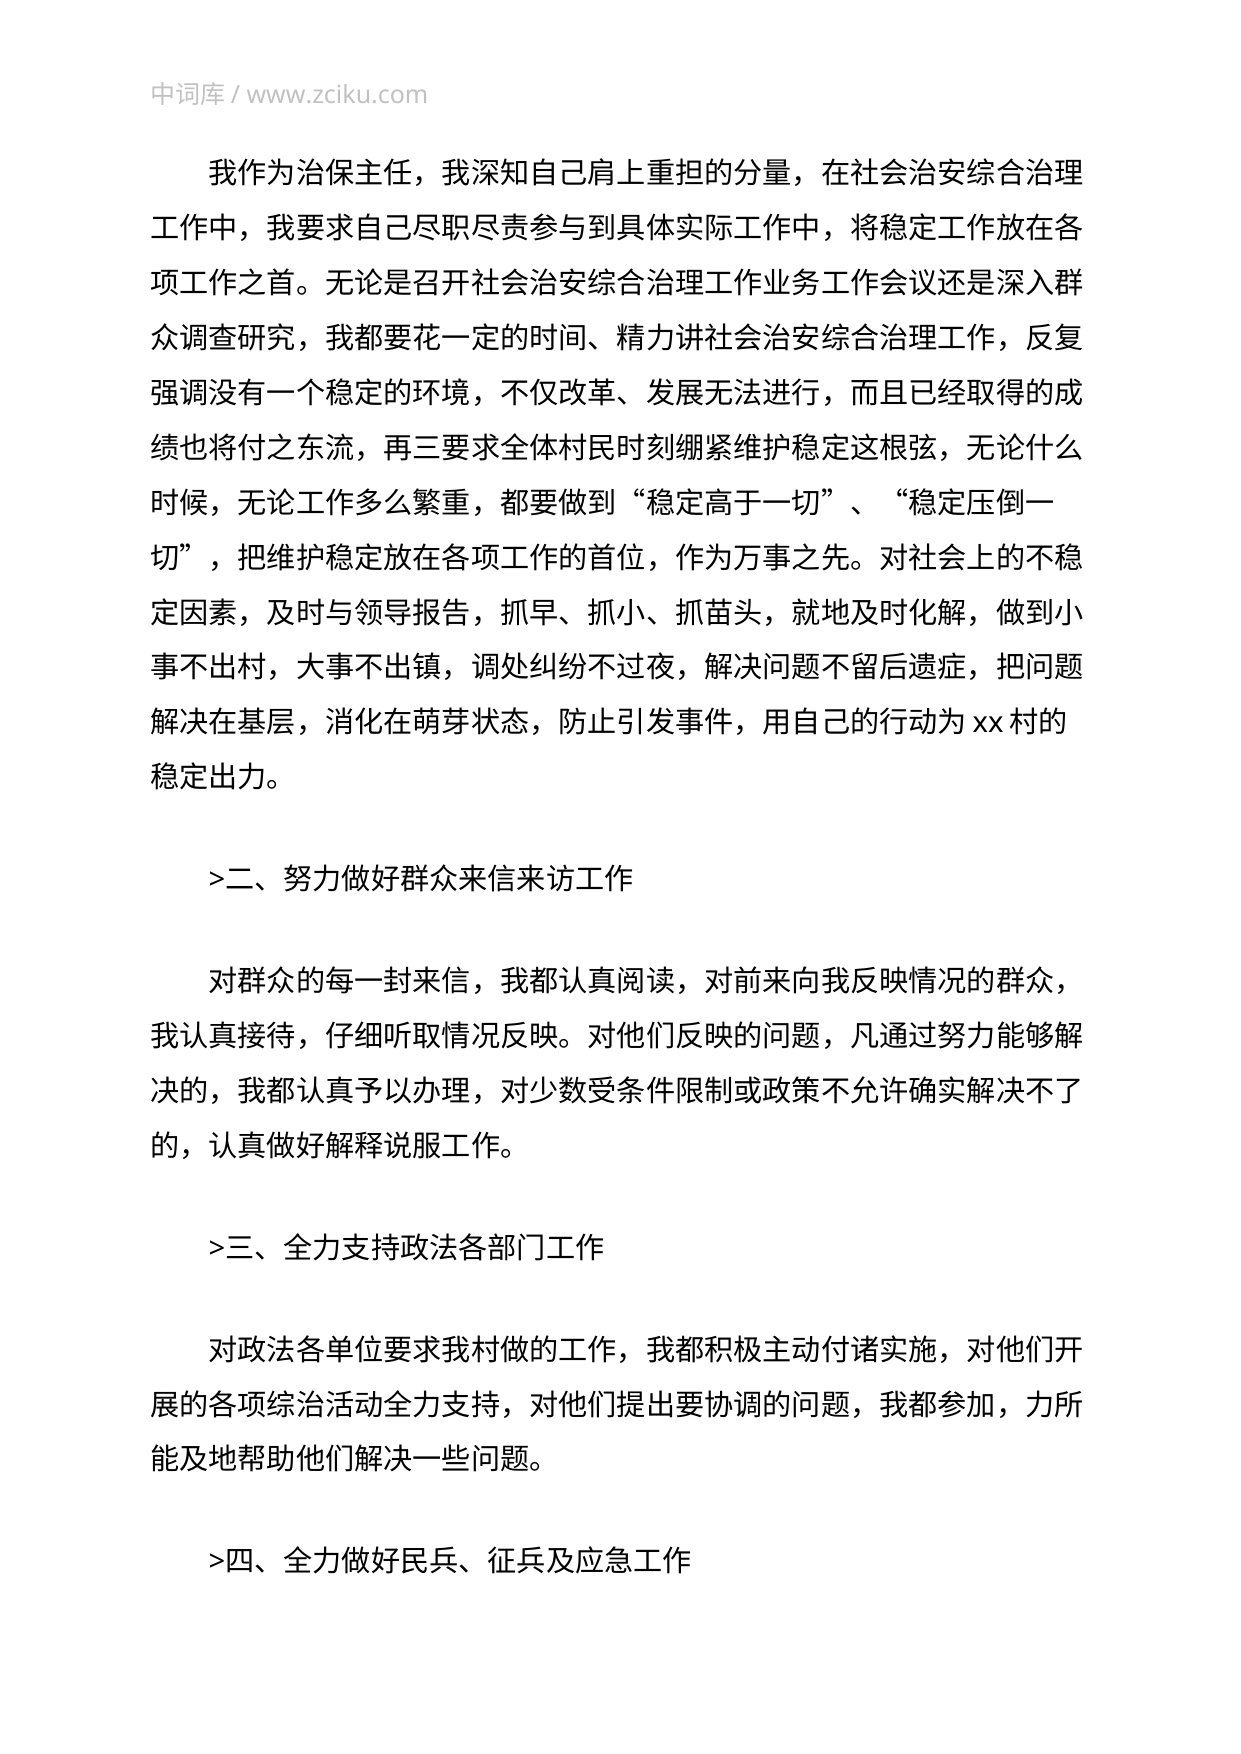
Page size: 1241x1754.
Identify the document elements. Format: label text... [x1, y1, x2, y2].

text >四、全力做好民兵、征兵及应急工作 [150, 1538, 1090, 1580]
text >二、努力做好群众来信来访工作 [150, 856, 1090, 898]
text 我作为治保主任，我深知自己肩上重担的分量，在社会治安综合治理工作中，我要求自己尽职尽责参与到具体实际工作中，将稳定工作放在各项工作之首。无论是召开社会治安综合治理工作业务工作会议还是深入群众调查研究，我都要花一定的时间、精力讲社会治安综合治理工作，反复强调没有一个稳定的环境，不仅改革、发展无法进行，而且已经取得的成绩也将付之东流，再三要求全体村民时刻绷紧维护稳定这根弦，无论什么时候，无论工作多么繁重，都要做到“稳定高于一切”、“稳定压倒一切”，把维护稳定放在各项工作的首位，作为万事之先。对社会上的不稳定因素，及时与领导报告，抓早、抓小、抓苗头，就地及时化解，做到小事不出村，大事不出镇，调处纠纷不过夜，解决问题不留后遗症，把问题解决在基层，消化在萌芽状态，防止引发事件，用自己的行动为xx村的稳定出力。 [150, 150, 1090, 796]
text 对政法各单位要求我村做的工作，我都积极主动付诸实施，对他们开展的各项综治活动全力支持，对他们提出要协调的问题，我都参加，力所能及地帮助他们解决一些问题。 [150, 1326, 1090, 1478]
text 对群众的每一封来信，我都认真阅读，对前来向我反映情况的群众，我认真接待，仔细听取情况反映。对他们反映的问题，凡通过努力能够解决的，我都认真予以办理，对少数受条件限制或政策不允许确实解决不了的，认真做好解释说服工作。 [150, 958, 1090, 1165]
text >三、全力支持政法各部门工作 [150, 1224, 1090, 1267]
